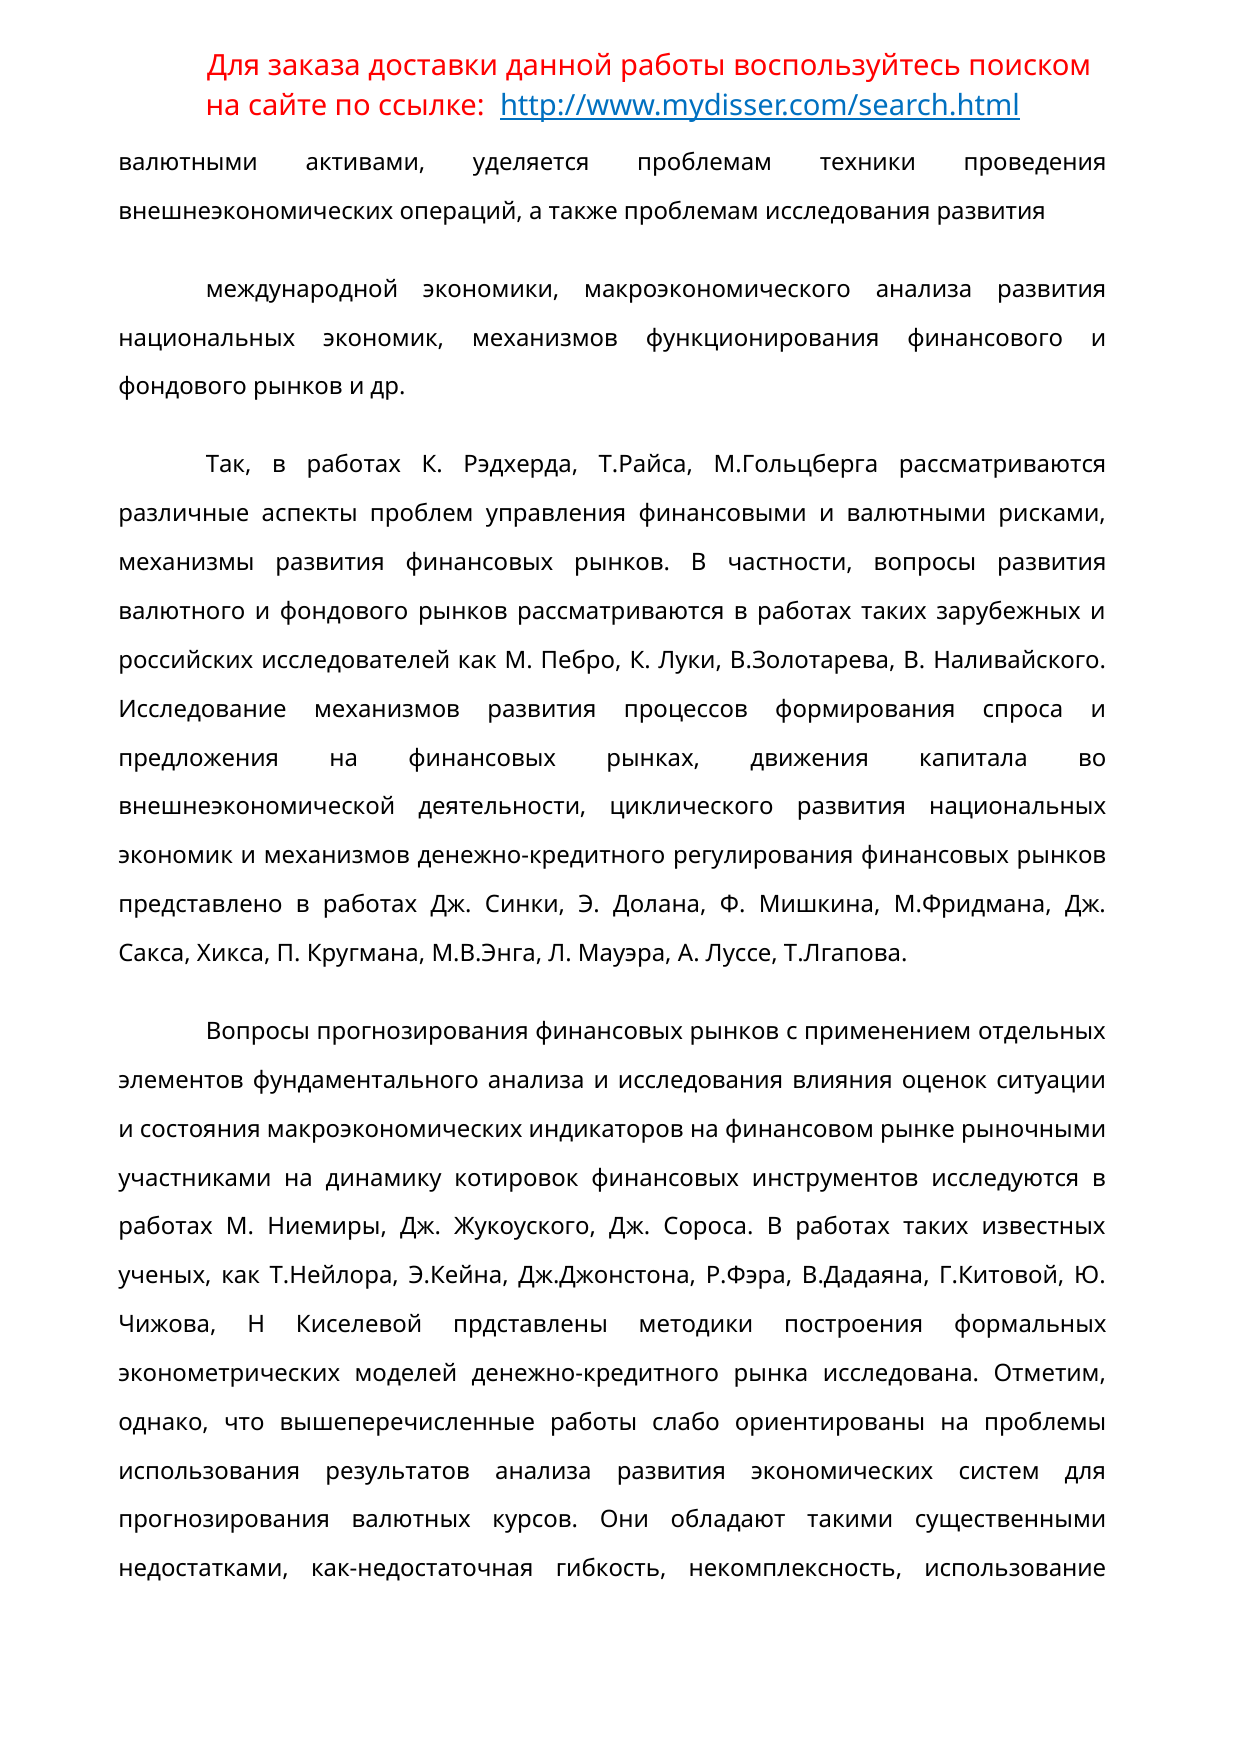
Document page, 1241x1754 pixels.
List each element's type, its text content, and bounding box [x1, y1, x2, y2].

text международной экономики, макроэкономического анализа развития национальных экономик, механизмов функционирования финансового и фондового рынков и др. [118, 271, 1107, 402]
text Так, в работах К. Рэдхерда, Т.Райса, М.Гольцберга рассматриваются различные аспекты проблем управления финансовыми и валютными рисками, механизмы развития финансовых рынков. В частности, вопросы развития валютного и фондового рынков рассматриваются в работах таких зарубежных и российских исследователей как М. Пебро, К. Луки, В.Золотарева, В. Наливайского. Исследование механизмов развития процессов формирования спроса и предложения на финансовых рынках, движения капитала во внешнеэкономической деятельности, циклического развития национальных экономик и механизмов денежно-кредитного регулирования финансовых рынков представлено в работах Дж. Синки, Э. Долана, Ф. Мишкина, М.Фридмана, Дж. Сакса, Хикса, П. Кругмана, М.В.Энга, Л. Мауэра, А. Луссе, Т.Лгапова. [118, 447, 1107, 968]
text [118, 144, 1107, 226]
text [118, 1014, 1107, 1584]
